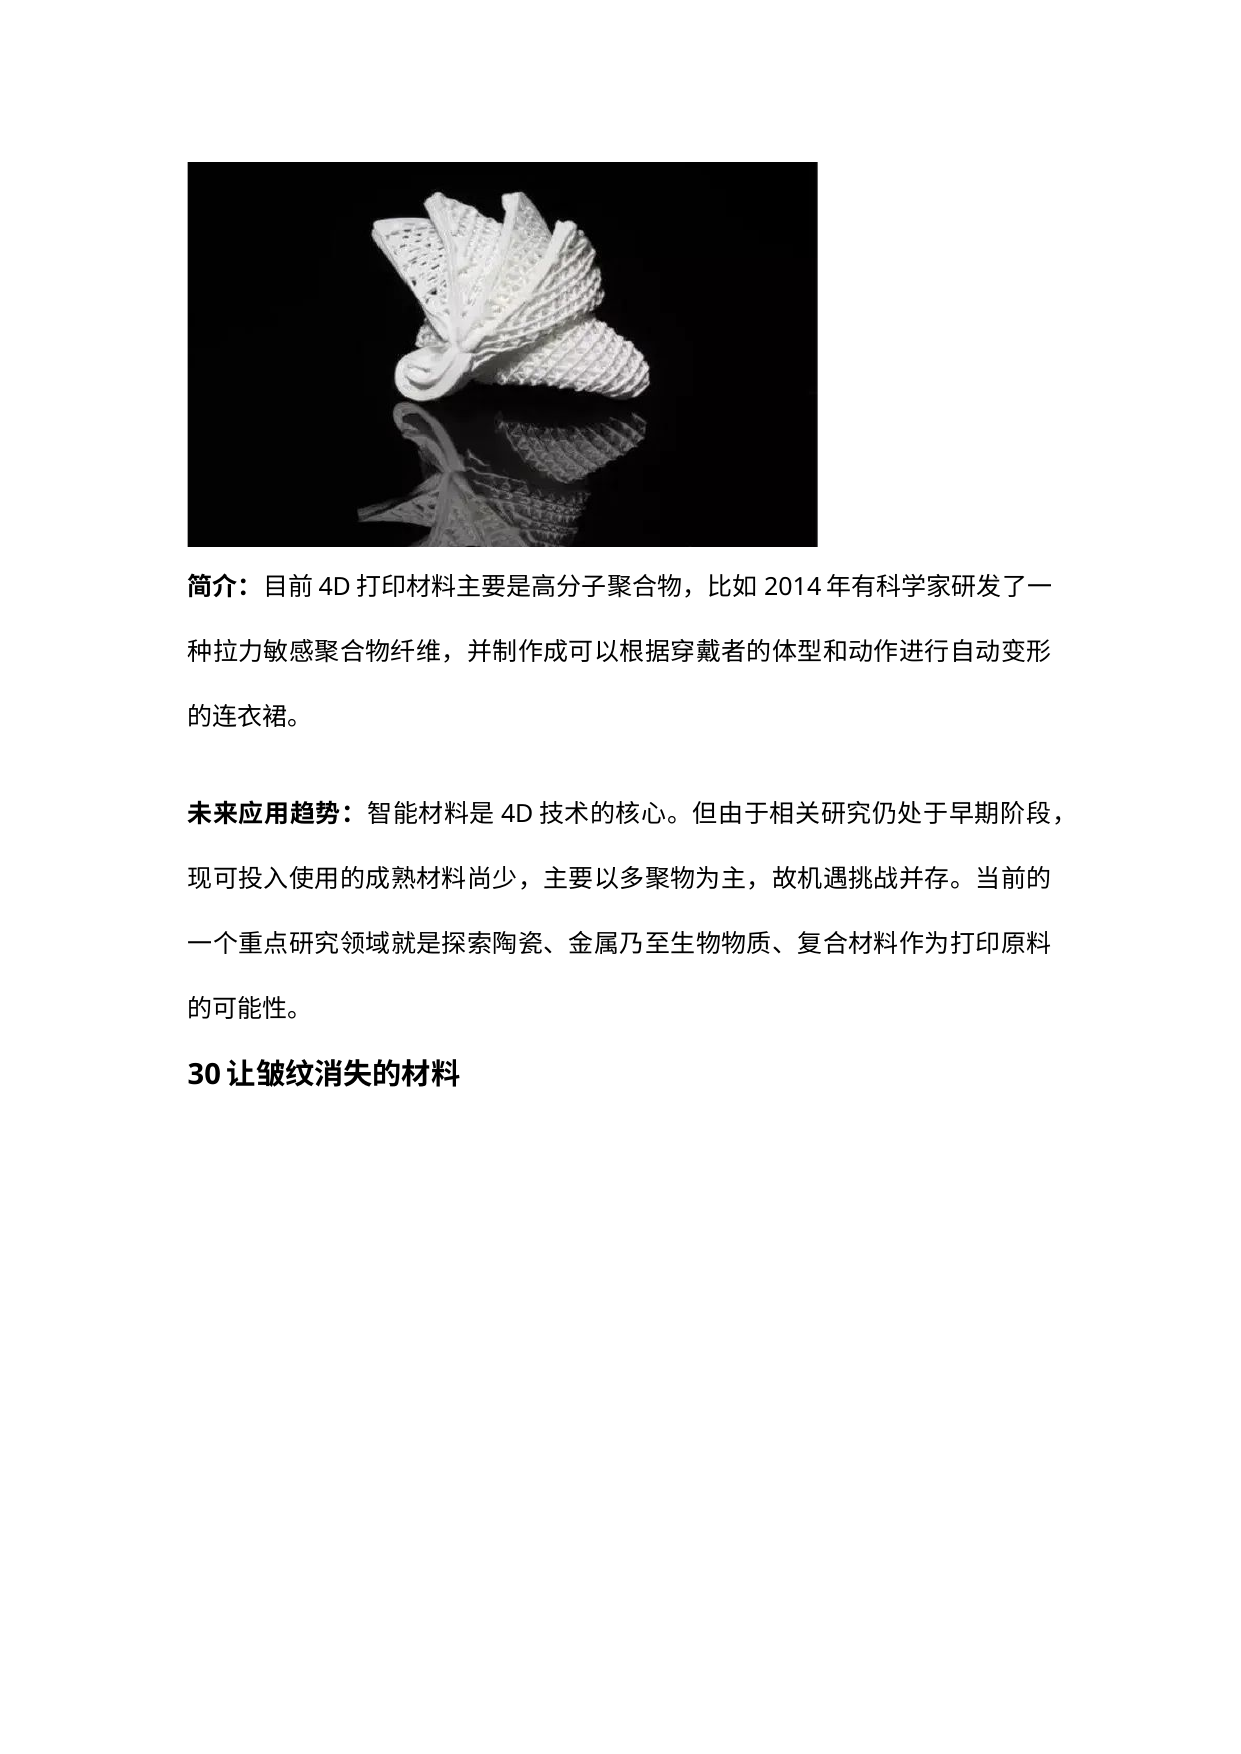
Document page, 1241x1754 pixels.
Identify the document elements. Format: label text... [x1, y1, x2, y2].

picture [187, 162, 818, 547]
text 30让皱纹消失的材料 [187, 1039, 1053, 1104]
text 简介：目前4D打印材料主要是高分子聚合物，比如2014年有科学家研发了一种拉力敏感聚合物纤维，并制作成可以根据穿戴者的体型和动作进行自动变形的连衣裙。 [187, 552, 1053, 779]
text 未来应用趋势：智能材料是4D技术的核心。但由于相关研究仍处于早期阶段，现可投入使用的成熟材料尚少，主要以多聚物为主，故机遇挑战并存。当前的一个重点研究领域就是探索陶瓷、金属乃至生物物质、复合材料作为打印原料的可能性。 [187, 779, 1053, 1039]
